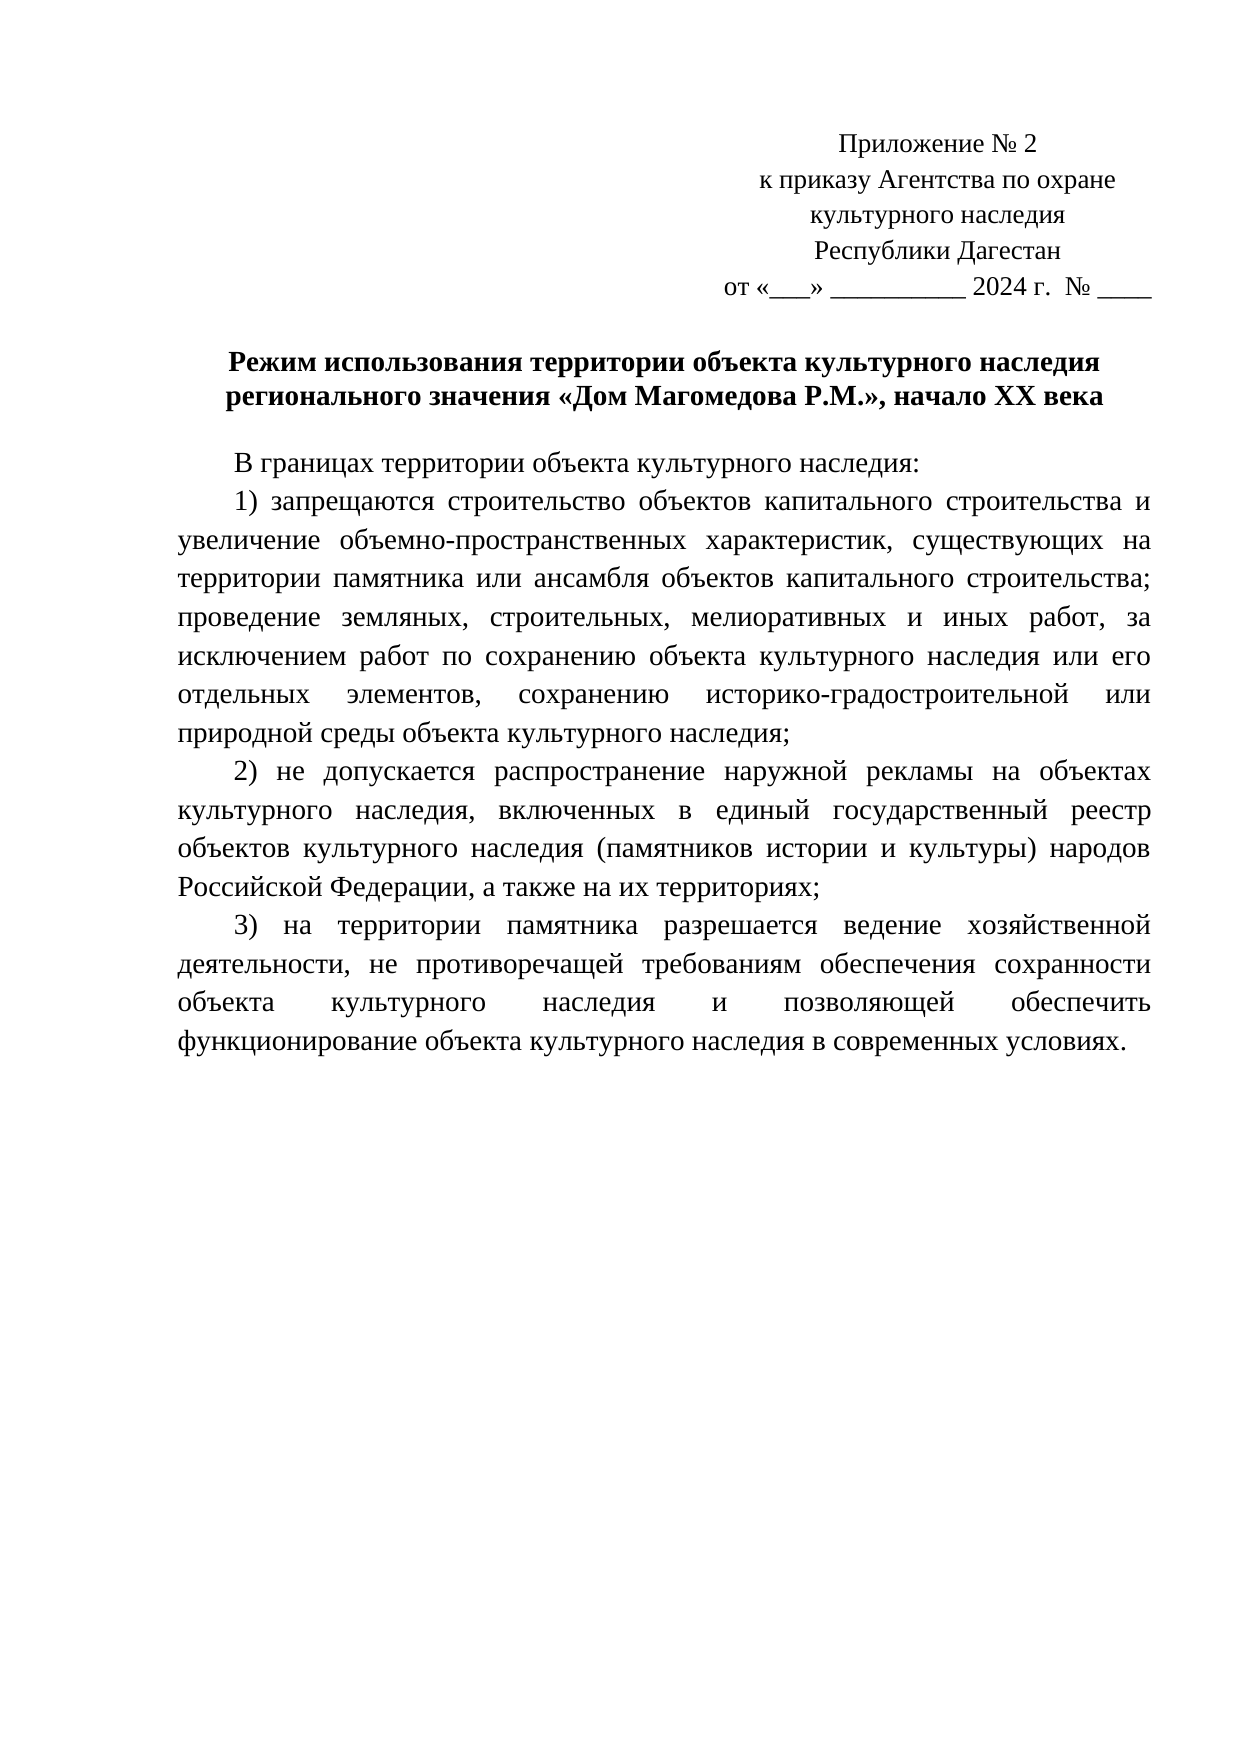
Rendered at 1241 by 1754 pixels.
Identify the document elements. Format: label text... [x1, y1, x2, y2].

text 3) на территории памятника разрешается ведение хозяйственной деятельности, не противоречащей требованиям обеспечения сохранности объекта культурного наследия и позволяющей обеспечить функционирование объекта культурного наследия в современных условиях. [177, 907, 1152, 1057]
text от «___» __________ 2024 г. № ____ [723, 270, 1152, 301]
text культурного наследия [723, 199, 1152, 230]
text к приказу Агентства по охране [723, 163, 1152, 194]
text 1) запрещаются строительство объектов капитального строительства и увеличение объемно-пространственных характеристик, существующих на территории памятника или ансамбля объектов капитального строительства; проведение земляных, строительных, мелиоративных и иных работ, за исключением работ по сохранению объекта культурного наследия или его отдельных элементов, сохранению историко-градостроительной или природной среды объекта культурного наследия; [177, 483, 1152, 748]
text Приложение № 2 [723, 127, 1152, 158]
text 2) не допускается распространение наружной рекламы на объектах культурного наследия, включенных в единый государственный реестр объектов культурного наследия (памятников истории и культуры) народов Российской Федерации, а также на их территориях; [177, 753, 1152, 902]
text В границах территории объекта культурного наследия: [177, 445, 1152, 478]
text Республики Дагестан [723, 234, 1152, 266]
text Режим использования территории объекта культурного наследия регионального значения «Дом Магомедова Р.М.», начало XX века [177, 344, 1152, 411]
